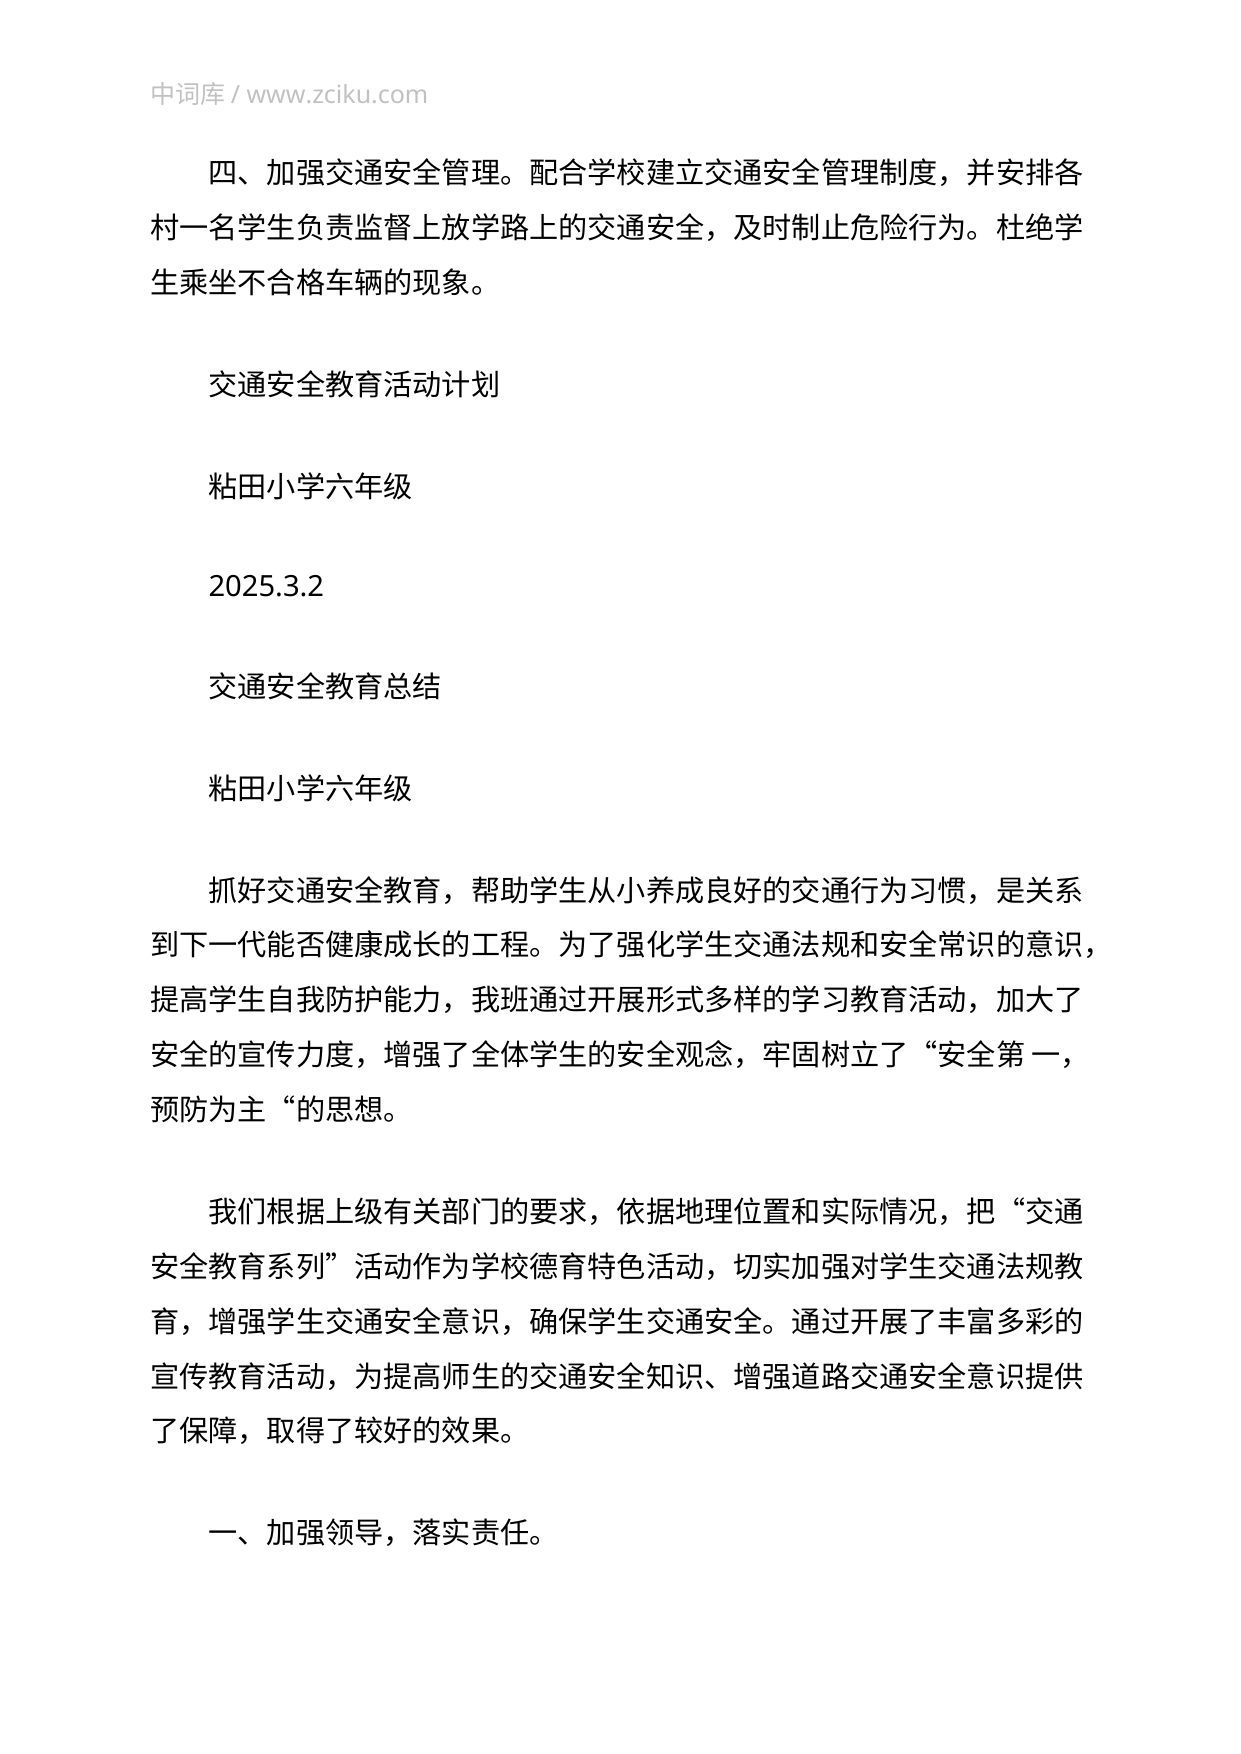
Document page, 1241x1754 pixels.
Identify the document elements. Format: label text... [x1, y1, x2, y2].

text 粘田小学六年级 [150, 463, 1090, 506]
text 粘田小学六年级 [150, 765, 1090, 808]
text 抓好交通安全教育，帮助学生从小养成良好的交通行为习惯，是关系到下一代能否健康成长的工程。为了强化学生交通法规和安全常识的意识，提高学生自我防护能力，我班通过开展形式多样的学习教育活动，加大了安全的宣传力度，增强了全体学生的安全观念，牢固树立了“安全第 一，预防为主“的思想。 [150, 867, 1090, 1129]
text 交通安全教育总结 [150, 663, 1090, 706]
text 我们根据上级有关部门的要求，依据地理位置和实际情况，把“交通安全教育系列”活动作为学校德育特色活动，切实加强对学生交通法规教育，增强学生交通安全意识，确保学生交通安全。通过开展了丰富多彩的宣传教育活动，为提高师生的交通安全知识、增强道路交通安全意识提供了保障，取得了较好的效果。 [150, 1188, 1090, 1450]
text 一、加强领导，落实责任。 [150, 1510, 1090, 1552]
text 2025.3.2 [150, 565, 1090, 605]
text 交通安全教育活动计划 [150, 362, 1090, 404]
text 四、加强交通安全管理。配合学校建立交通安全管理制度，并安排各村一名学生负责监督上放学路上的交通安全，及时制止危险行为。杜绝学生乘坐不合格车辆的现象。 [150, 150, 1090, 302]
